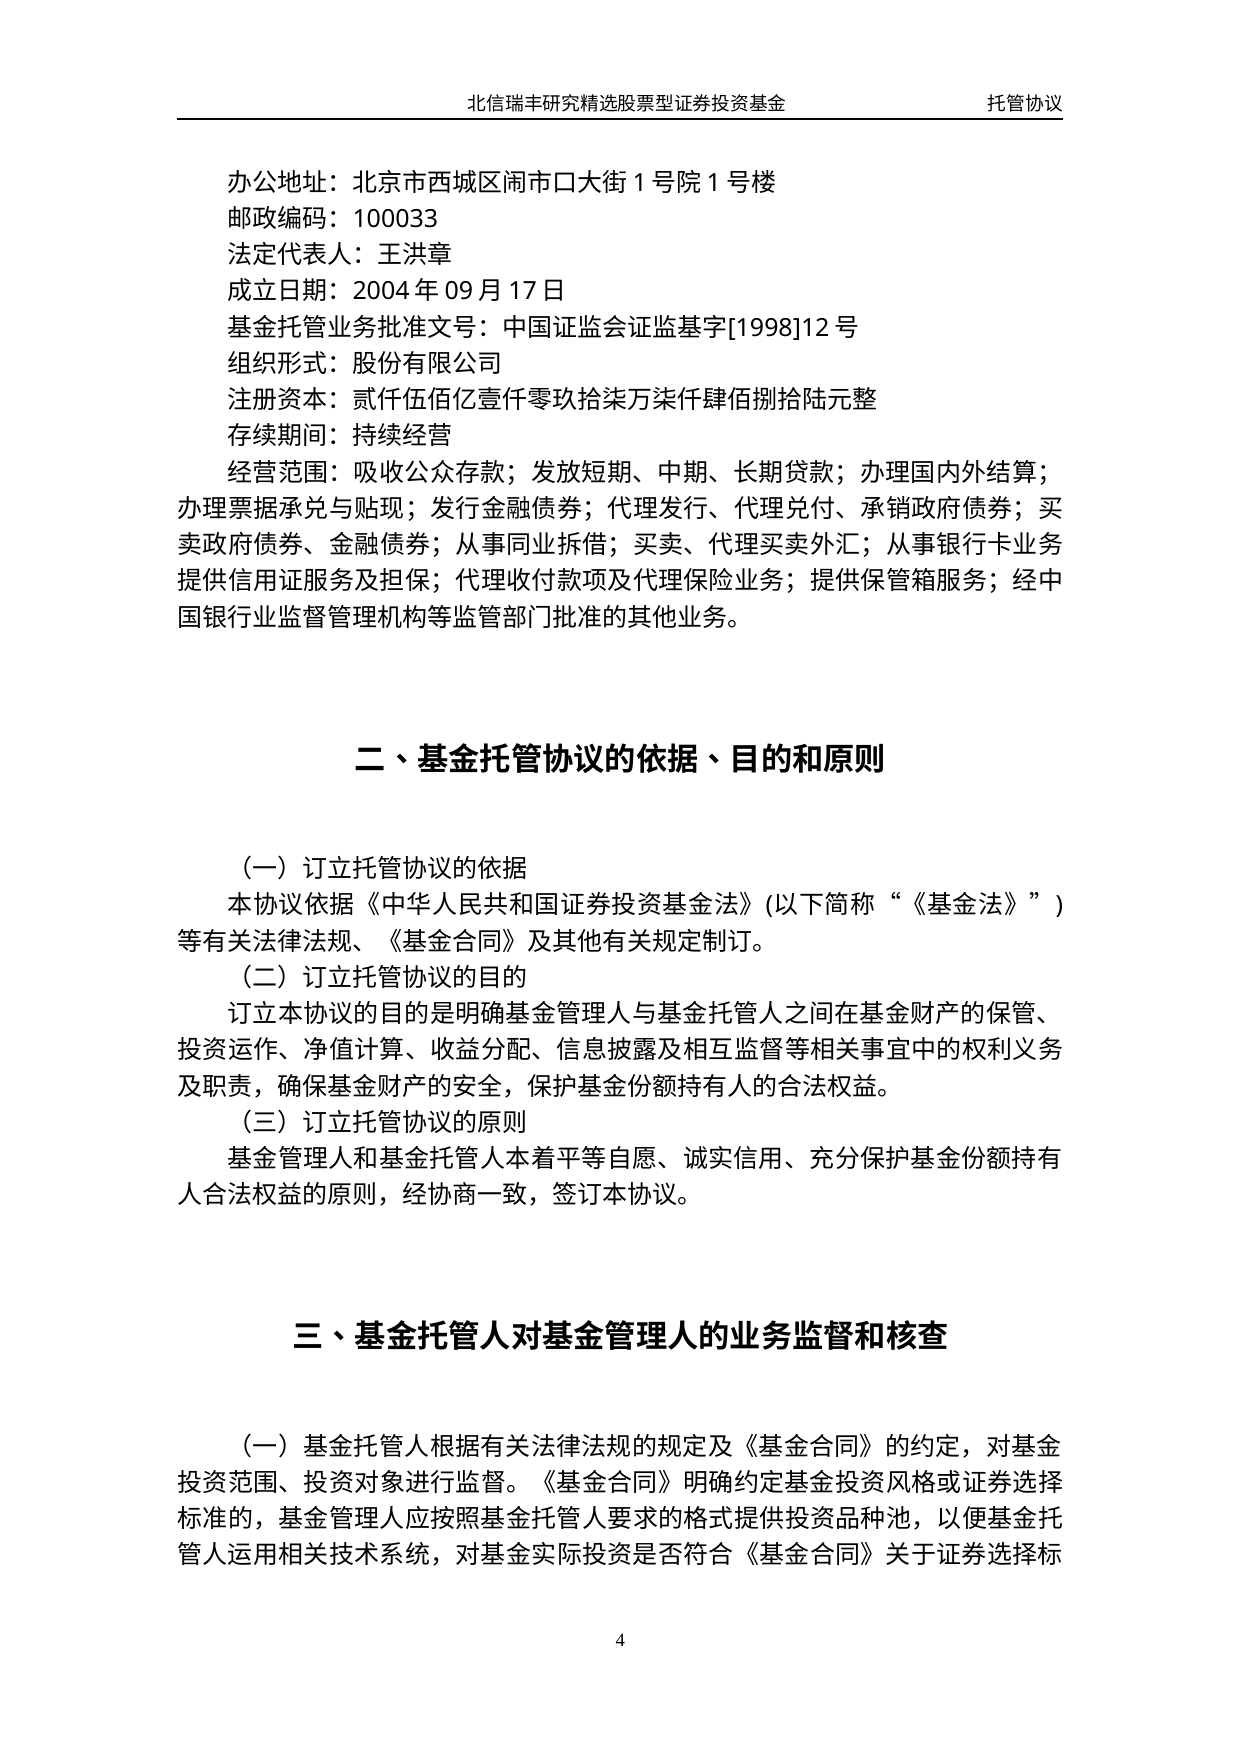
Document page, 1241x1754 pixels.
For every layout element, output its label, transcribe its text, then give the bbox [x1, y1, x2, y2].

text 存续期间：持续经营 [177, 416, 1063, 452]
text （二）订立托管协议的目的 [177, 957, 1063, 993]
text 经营范围：吸收公众存款；发放短期、中期、长期贷款；办理国内外结算；办理票据承兑与贴现；发行金融债券；代理发行、代理兑付、承销政府债券；买卖政府债券、金融债券；从事同业拆借；买卖、代理买卖外汇；从事银行卡业务；提供信用证服务及担保；代理收付款项及代理保险业务；提供保管箱服务；经中国银行业监督管理机构等监管部门批准的其他业务。 [177, 452, 1063, 633]
text 基金托管业务批准文号：中国证监会证监基字[1998]12号 [177, 307, 1063, 343]
text （三）订立托管协议的原则 [177, 1102, 1063, 1138]
subtitle 三、基金托管人对基金管理人的业务监督和核查 [177, 1303, 1063, 1368]
text 办公地址：北京市西城区闹市口大街1号院1号楼 [177, 162, 1063, 198]
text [177, 1426, 1063, 1571]
text （一）订立托管协议的依据 [177, 848, 1063, 885]
subtitle 二、基金托管协议的依据、目的和原则 [177, 725, 1063, 790]
text 法定代表人：王洪章 [177, 234, 1063, 271]
text 组织形式：股份有限公司 [177, 343, 1063, 379]
text 邮政编码：100033 [177, 198, 1063, 234]
text 成立日期： [177, 271, 1063, 307]
text 本协议依据《中华人民共和国证券投资基金法》(以下简称“《基金法》”)等有关法律法规、《基金合同》及其他有关规定制订。 [177, 885, 1063, 957]
text 注册资本：贰仟伍佰亿壹仟零玖拾柒万柒仟肆佰捌拾陆元整 [177, 379, 1063, 416]
text 基金管理人和基金托管人本着平等自愿、诚实信用、充分保护基金份额持有人合法权益的原则，经协商一致，签订本协议。 [177, 1138, 1063, 1211]
text 订立本协议的目的是明确基金管理人与基金托管人之间在基金财产的保管、投资运作、净值计算、收益分配、信息披露及相互监督等相关事宜中的权利义务及职责，确保基金财产的安全，保护基金份额持有人的合法权益。 [177, 993, 1063, 1102]
